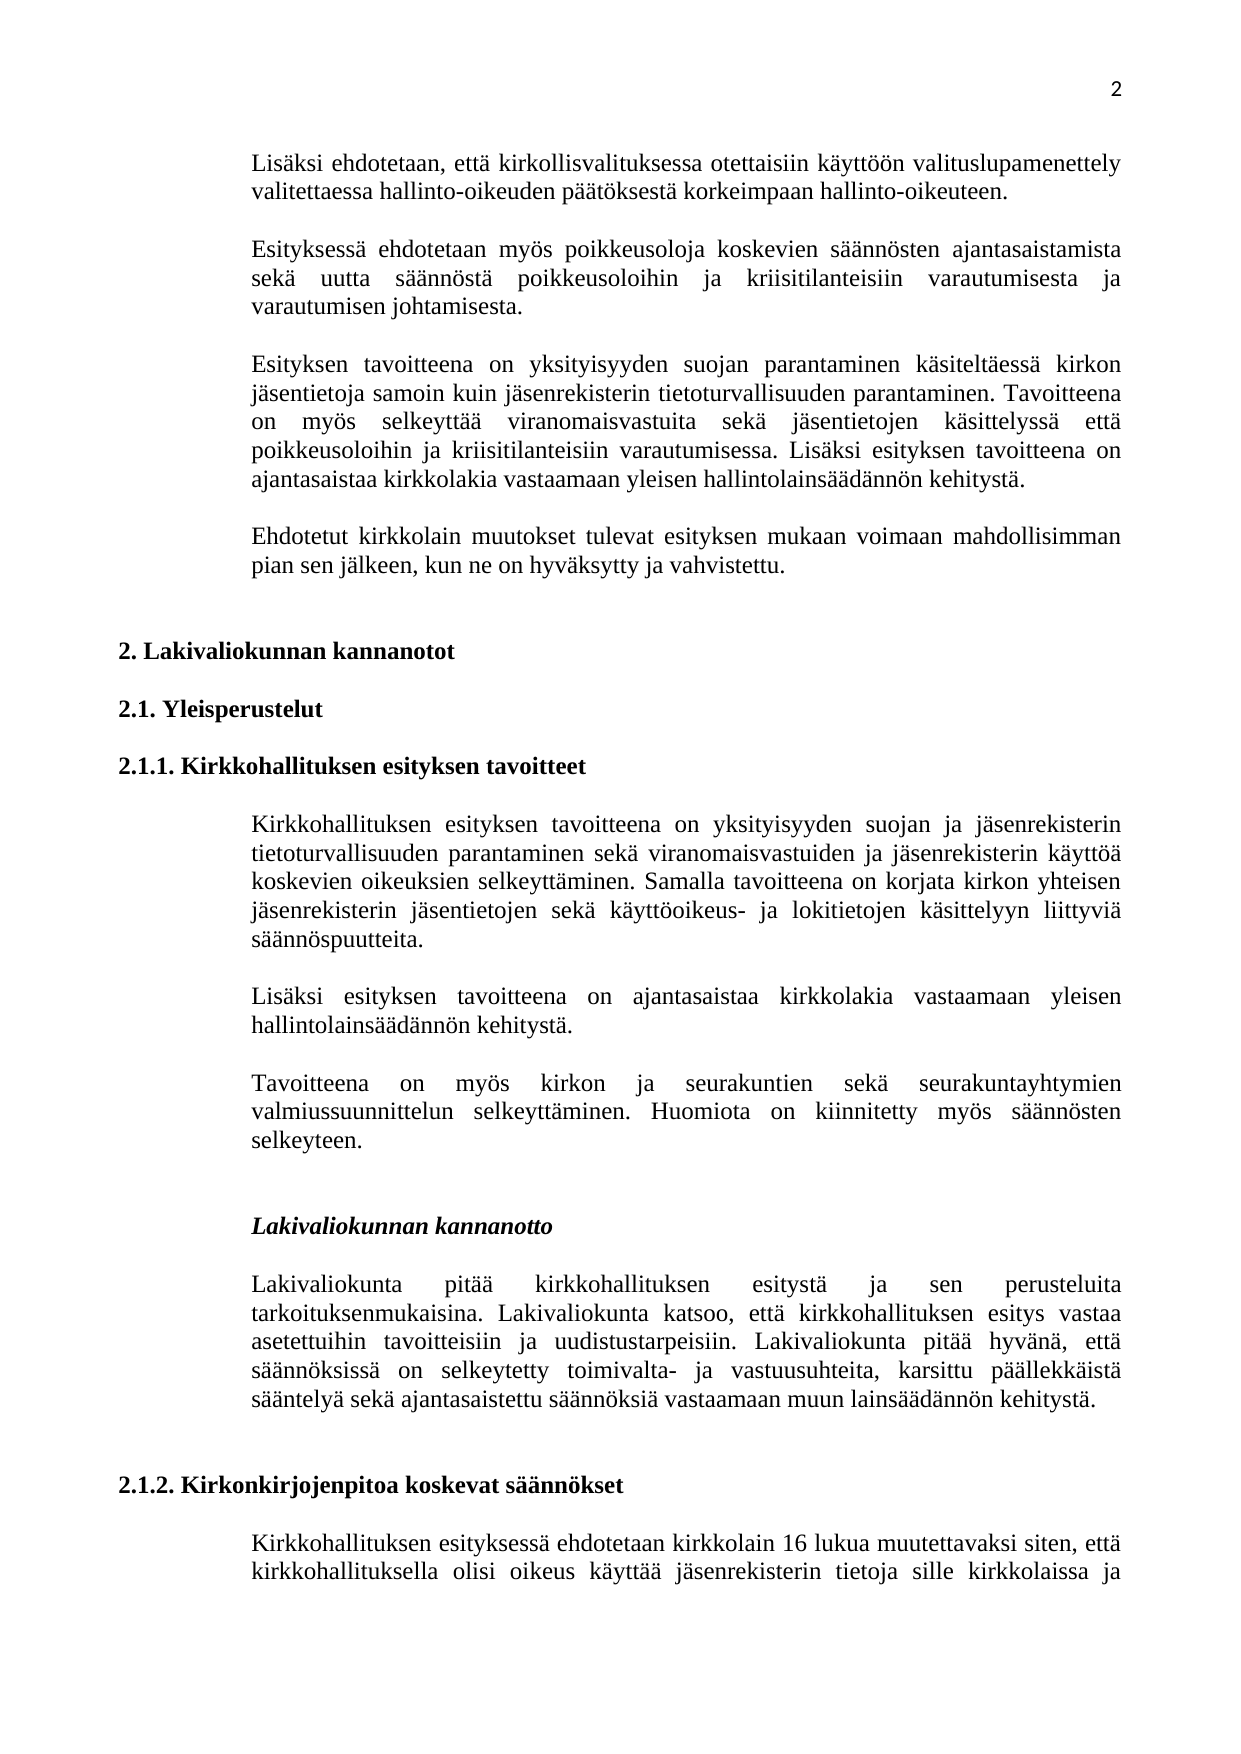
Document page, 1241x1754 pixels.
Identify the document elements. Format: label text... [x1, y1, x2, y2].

text 2.1.2. Kirkonkirjojenpitoa koskevat säännökset [118, 1470, 1122, 1499]
text Tavoitteena on myös kirkon ja seurakuntien sekä seurakuntayhtymien valmiussuunnittelun selkeyttäminen. Huomiota on kiinnitetty myös säännösten selkeyteen. [118, 1068, 1122, 1154]
text 2. Lakivaliokunnan kannanotot [118, 636, 1122, 665]
text Esityksen tavoitteena on yksityisyyden suojan parantaminen käsiteltäessä kirkon jäsentietoja samoin kuin jäsenrekisterin tietoturvallisuuden parantaminen. Tavoitteena on myös selkeyttää viranomaisvastuita sekä jäsentietojen käsittelyssä että poikkeusoloihin ja kriisitilanteisiin varautumisessa. Lisäksi esityksen tavoitteena on ajantasaistaa kirkkolakia vastaamaan yleisen hallintolainsäädännön kehitystä. [118, 349, 1122, 493]
text Lisäksi ehdotetaan, että kirkollisvalituksessa otettaisiin käyttöön valituslupamenettely valitettaessa hallinto-oikeuden päätöksestä korkeimpaan hallinto-oikeuteen. [118, 148, 1122, 205]
text Lakivaliokunnan kannanotto [118, 1211, 1122, 1240]
text 2.1.1. Kirkkohallituksen esityksen tavoitteet [118, 751, 1122, 780]
text Lisäksi esityksen tavoitteena on ajantasaistaa kirkkolakia vastaamaan yleisen hallintolainsäädännön kehitystä. [118, 981, 1122, 1039]
text Esityksessä ehdotetaan myös poikkeusoloja koskevien säännösten ajantasaistamista sekä uutta säännöstä poikkeusoloihin ja kriisitilanteisiin varautumisesta ja varautumisen johtamisesta. [118, 234, 1122, 320]
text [118, 1528, 1122, 1585]
text Kirkkohallituksen esityksen tavoitteena on yksityisyyden suojan ja jäsenrekisterin tietoturvallisuuden parantaminen sekä viranomaisvastuiden ja jäsenrekisterin käyttöä koskevien oikeuksien selkeyttäminen. Samalla tavoitteena on korjata kirkon yhteisen jäsenrekisterin jäsentietojen sekä käyttöoikeus- ja lokitietojen käsittelyyn liittyviä säännöspuutteita. [118, 809, 1122, 953]
text 2.1. Yleisperustelut [118, 694, 1122, 723]
text Lakivaliokunta pitää kirkkohallituksen esitystä ja sen perusteluita tarkoituksenmukaisina. Lakivaliokunta katsoo, että kirkkohallituksen esitys vastaa asetettuihin tavoitteisiin ja uudistustarpeisiin. Lakivaliokunta pitää hyvänä, että säännöksissä on selkeytetty toimivalta- ja vastuusuhteita, karsittu päällekkäistä sääntelyä sekä ajantasaistettu säännöksiä vastaamaan muun lainsäädännön kehitystä. [118, 1269, 1122, 1413]
text Ehdotetut kirkkolain muutokset tulevat esityksen mukaan voimaan mahdollisimman pian sen jälkeen, kun ne on hyväksytty ja vahvistettu. [118, 521, 1122, 579]
